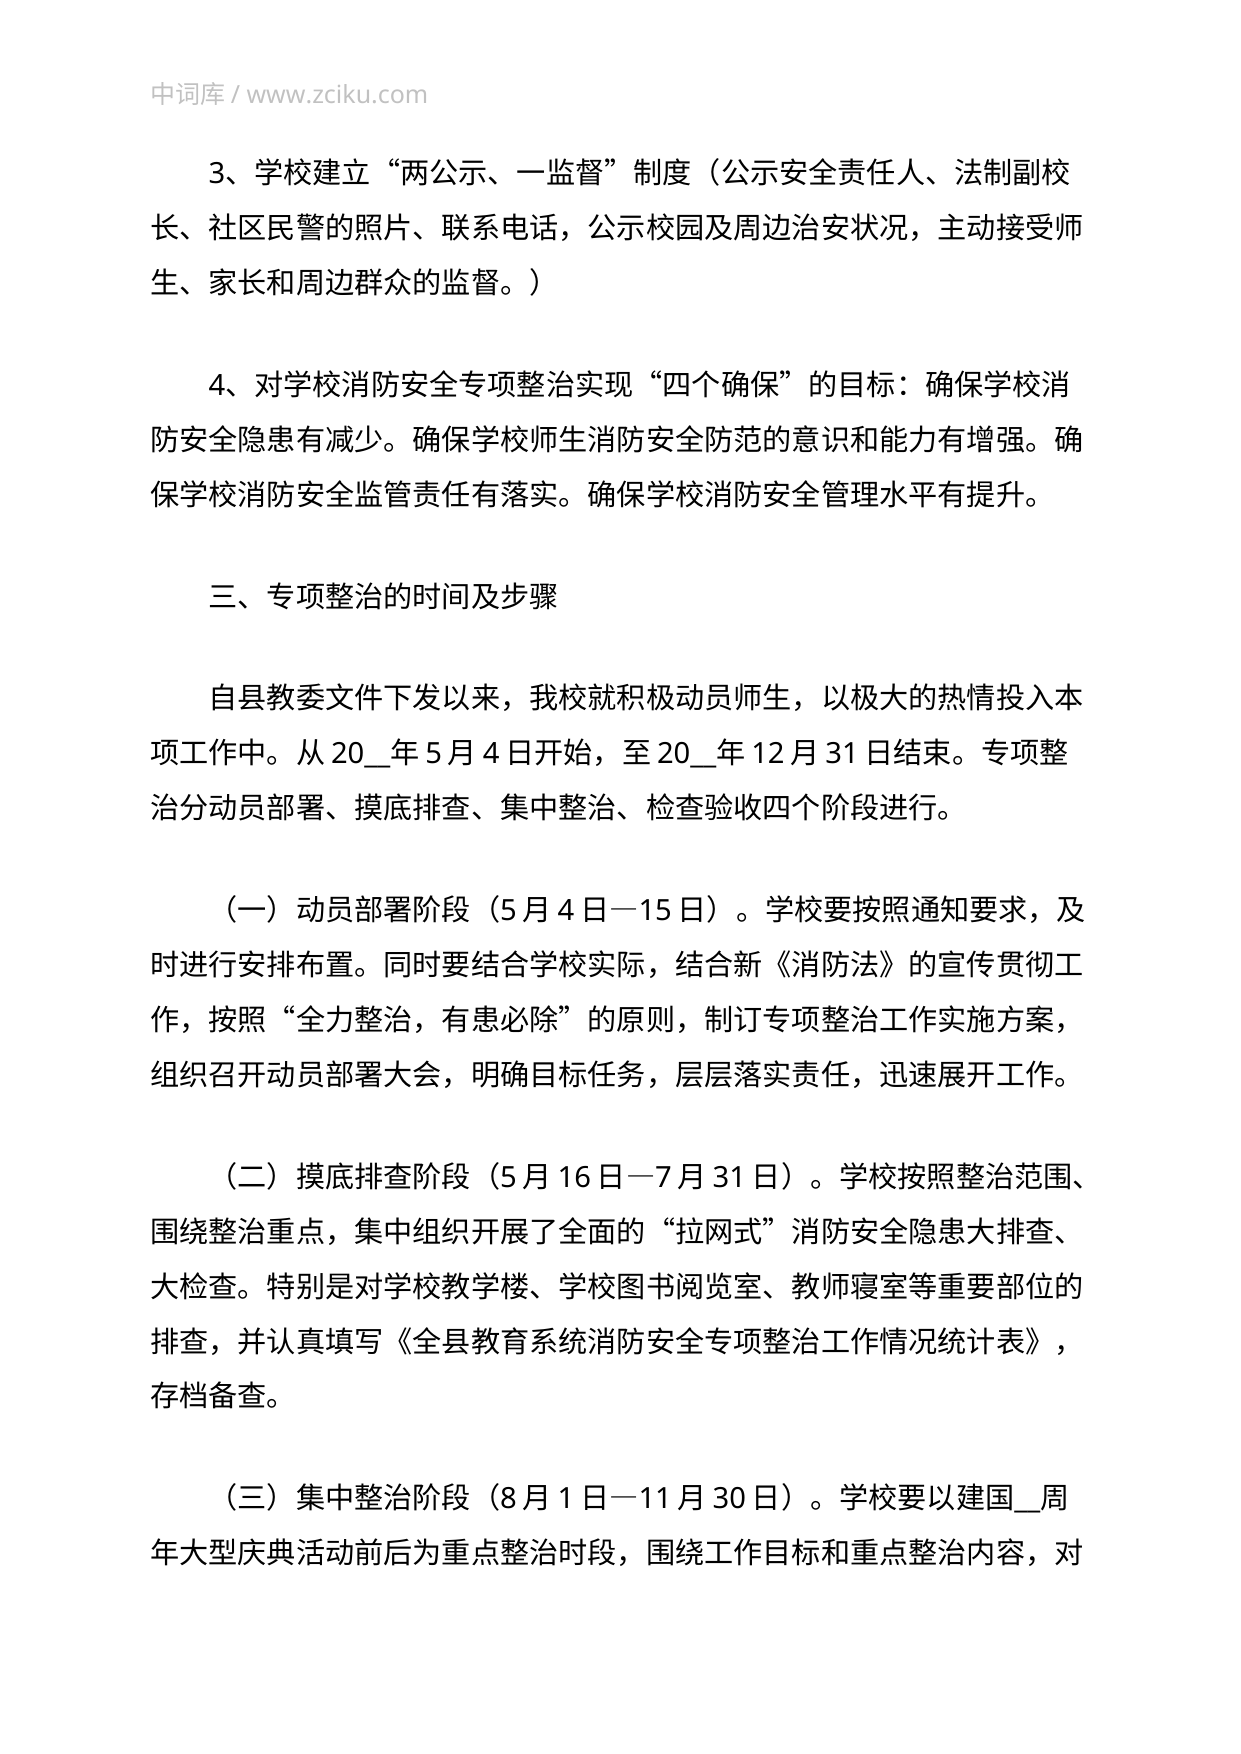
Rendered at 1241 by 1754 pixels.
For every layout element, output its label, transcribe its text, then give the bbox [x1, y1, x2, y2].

text 三、专项整治的时间及步骤 [150, 573, 1090, 616]
text 3、学校建立“两公示、一监督”制度（公示安全责任人、法制副校长、社区民警的照片、联系电话，公示校园及周边治安状况，主动接受师生、家长和周边群众的监督。） [150, 150, 1090, 302]
text （二）摸底排查阶段（5月16日—7月31日）。学校按照整治范围、围绕整治重点，集中组织开展了全面的“拉网式”消防安全隐患大排查、大检查。特别是对学校教学楼、学校图书阅览室、教师寝室等重要部位的排查，并认真填写《全县教育系统消防安全专项整治工作情况统计表》，存档备查。 [150, 1153, 1090, 1415]
text （一）动员部署阶段（5月4日—15日）。学校要按照通知要求，及时进行安排布置。同时要结合学校实际，结合新《消防法》的宣传贯彻工作，按照“全力整治，有患必除”的原则，制订专项整治工作实施方案，组织召开动员部署大会，明确目标任务，层层落实责任，迅速展开工作。 [150, 887, 1090, 1094]
text 4、对学校消防安全专项整治实现“四个确保”的目标：确保学校消防安全隐患有减少。确保学校师生消防安全防范的意识和能力有增强。确保学校消防安全监管责任有落实。确保学校消防安全管理水平有提升。 [150, 362, 1090, 514]
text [150, 1475, 1090, 1572]
text 自县教委文件下发以来，我校就积极动员师生，以极大的热情投入本项工作中。从20__年5月4日开始，至20__年12月31日结束。专项整治分动员部署、摸底排查、集中整治、检查验收四个阶段进行。 [150, 675, 1090, 827]
